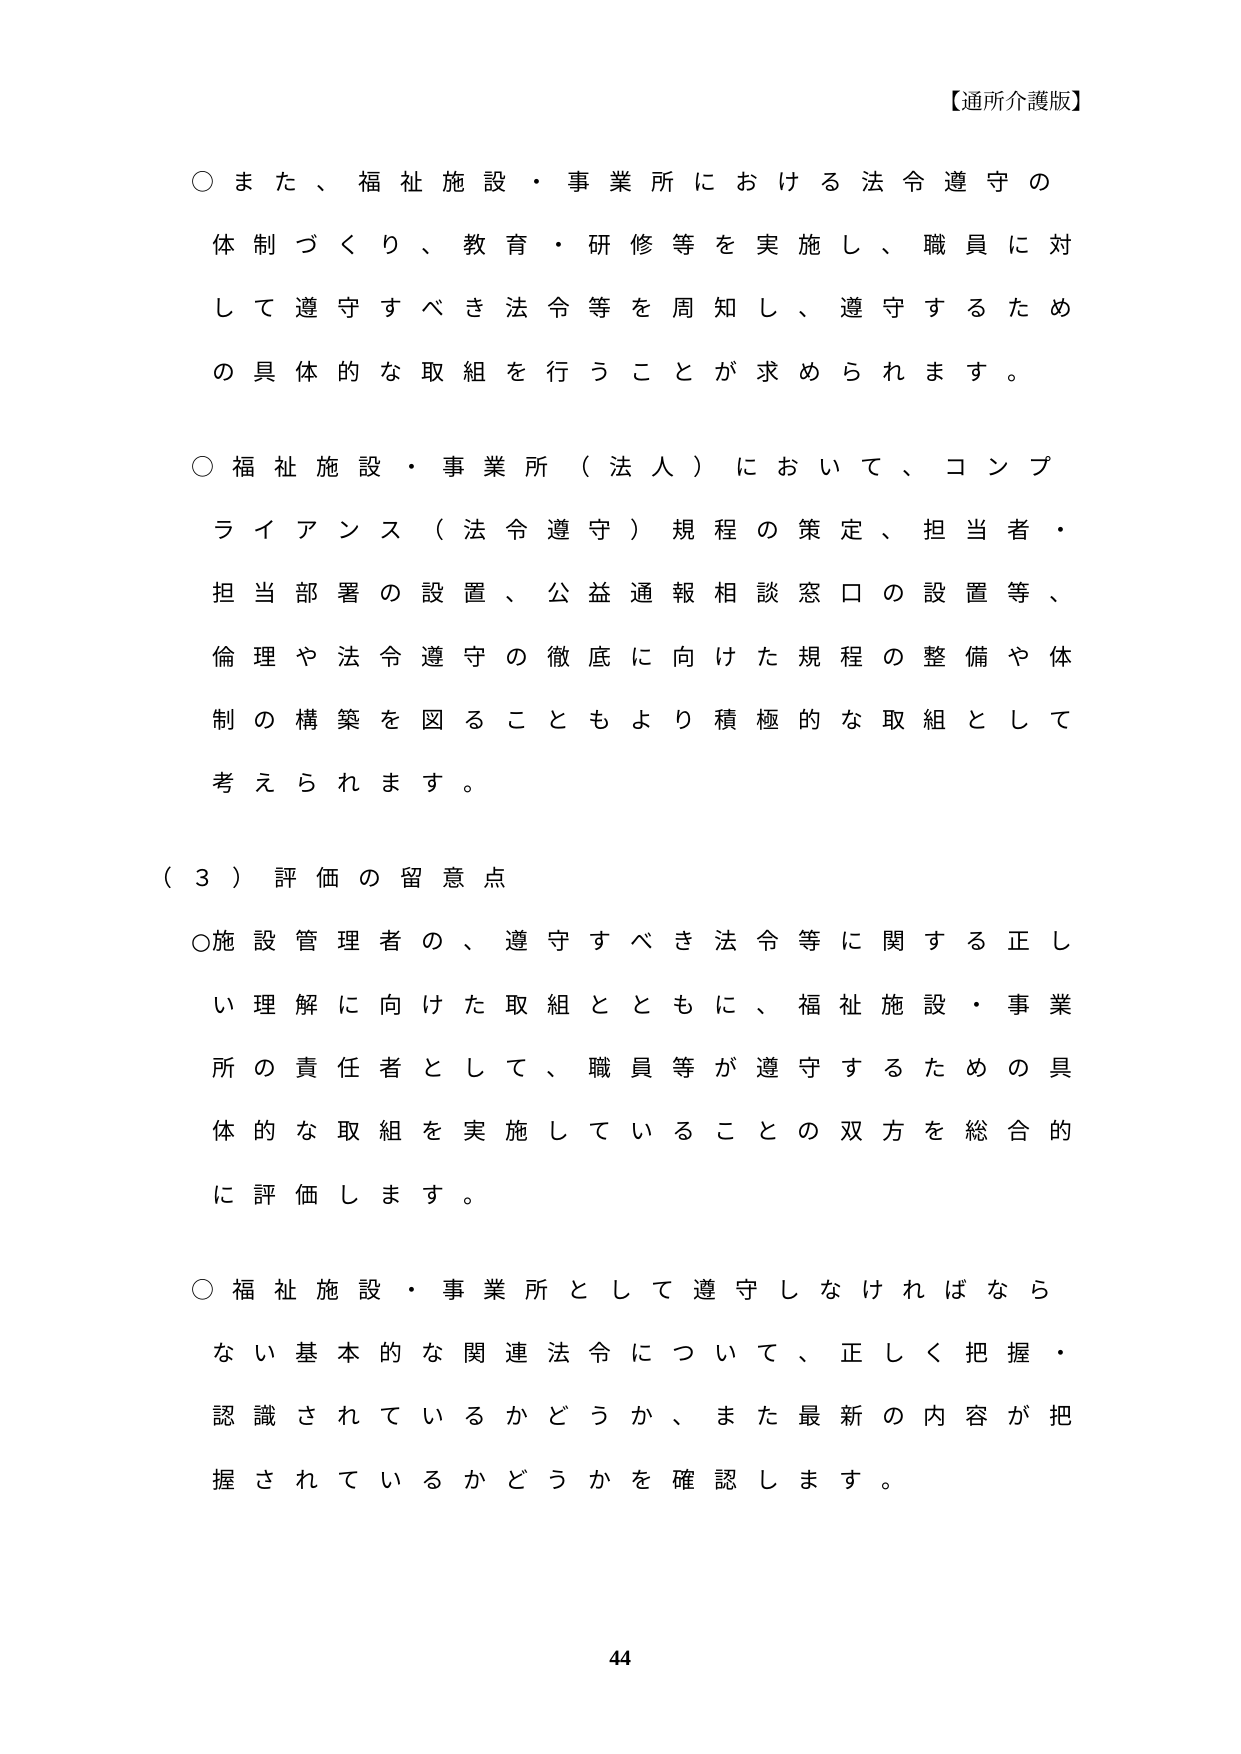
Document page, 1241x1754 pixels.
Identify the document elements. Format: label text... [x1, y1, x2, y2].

text ○福祉施設・事業所（法人）において、コンプライアンス（法令遵守）規程の策定、担当者・担当部署の設置、公益通報相談窓口の設置等、倫理や法令遵守の徹底に向けた規程の整備や体制の構築を図ることもより積極的な取組として考えられます。 [149, 434, 1091, 814]
text ○また、福祉施設・事業所における法令遵守の体制づくり、教育・研修等を実施し、職員に対して遵守すべき法令等を周知し、遵守するための具体的な取組を行うことが求められます。 [149, 149, 1091, 402]
text ○福祉施設・事業所として遵守しなければならない基本的な関連法令について、正しく把握・認識されているかどうか、また最新の内容が把握されているかどうかを確認します。 [149, 1257, 1091, 1510]
text ○施設管理者の、遵守すべき法令等に関する正しい理解に向けた取組とともに、福祉施設・事業所の責任者として、職員等が遵守するための具体的な取組を実施していることの双方を総合的に評価します。 [170, 908, 1091, 1225]
text （３）評価の留意点 [149, 845, 1091, 908]
